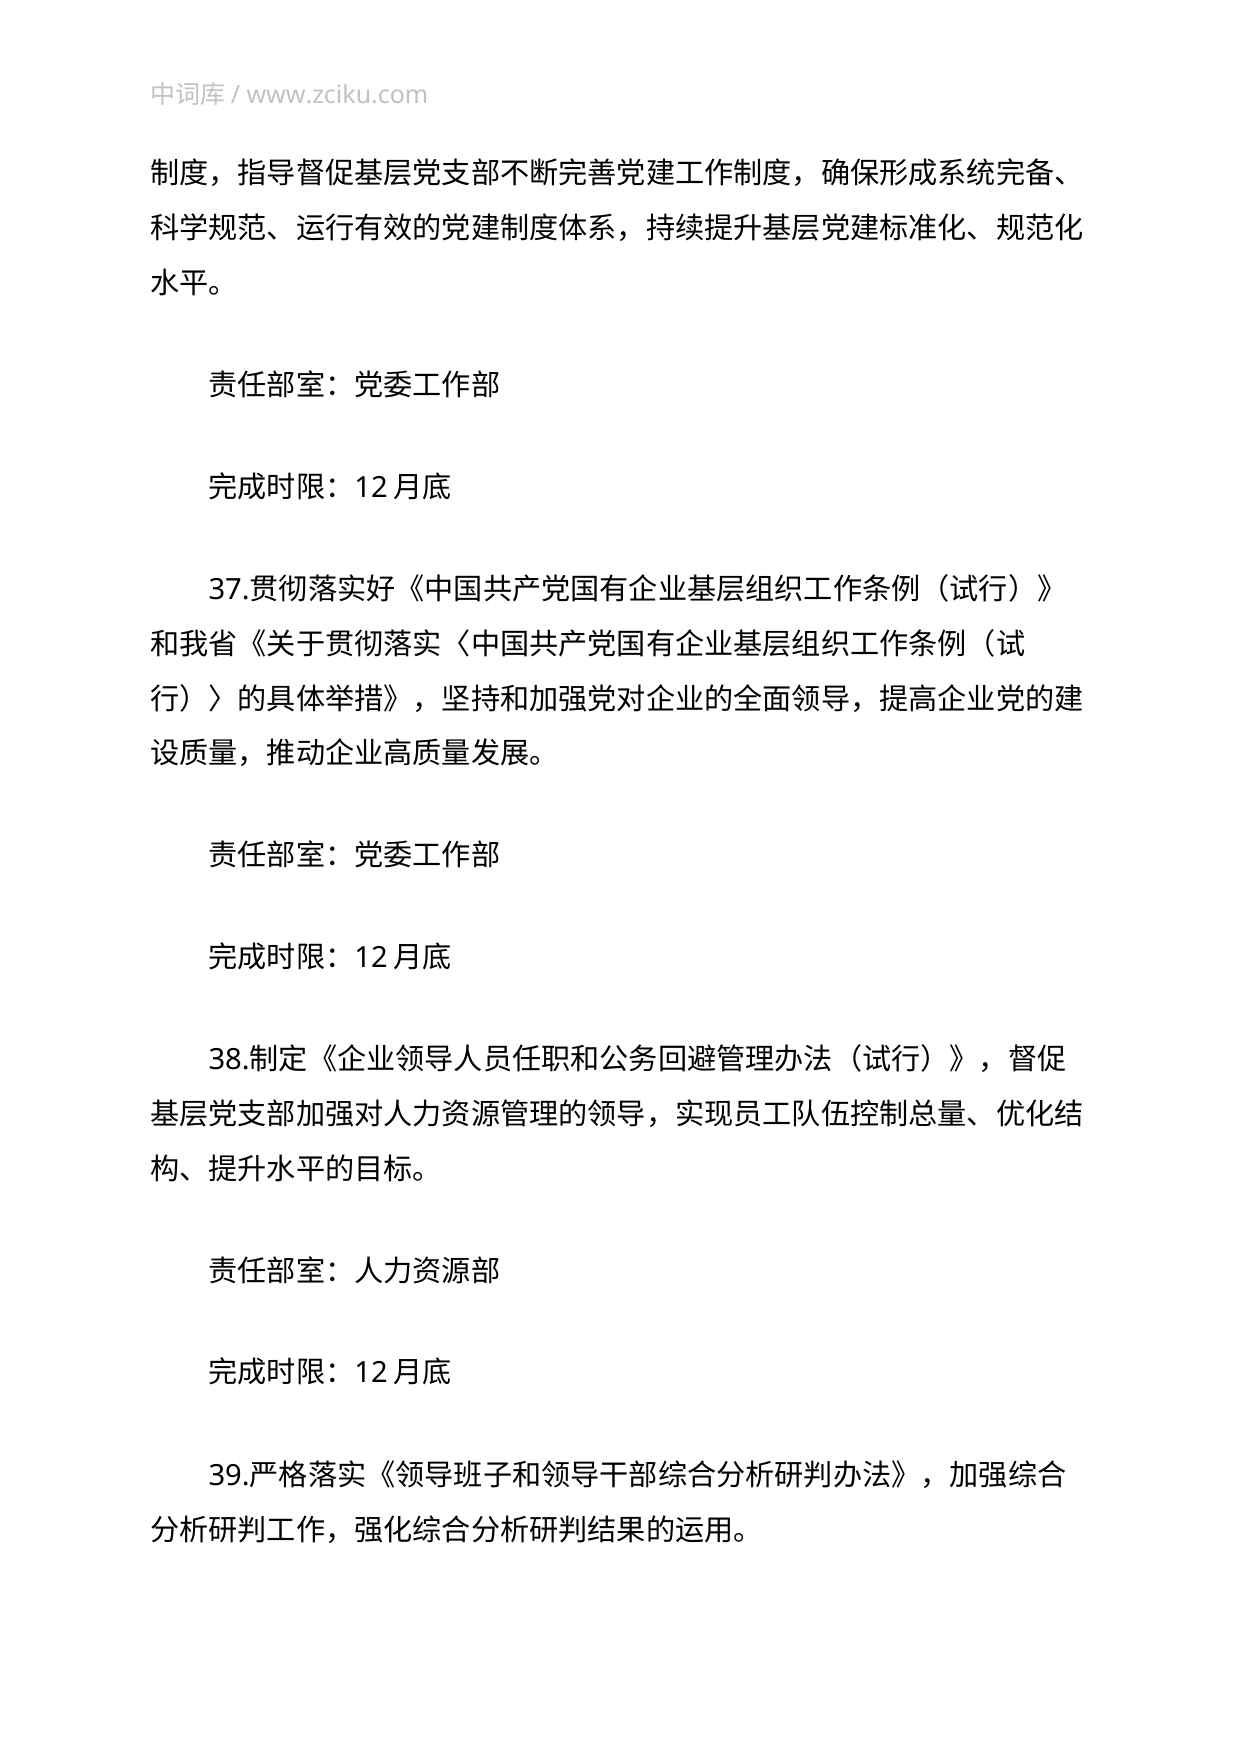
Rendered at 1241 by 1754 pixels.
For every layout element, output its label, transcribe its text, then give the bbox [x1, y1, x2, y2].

text 38.制定《企业领导人员任职和公务回避管理办法（试行）》，督促基层党支部加强对人力资源管理的领导，实现员工队伍控制总量、优化结构、提升水平的目标。 [150, 1036, 1090, 1188]
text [150, 150, 1090, 302]
text 责任部室：党委工作部 [150, 832, 1090, 874]
text 完成时限：12月底 [150, 463, 1090, 506]
text 责任部室：人力资源部 [150, 1247, 1090, 1289]
text 完成时限：12月底 [150, 934, 1090, 976]
text 37.贯彻落实好《中国共产党国有企业基层组织工作条例（试行）》和我省《关于贯彻落实〈中国共产党国有企业基层组织工作条例（试行）〉的具体举措》，坚持和加强党对企业的全面领导，提高企业党的建设质量，推动企业高质量发展。 [150, 565, 1090, 772]
text 39.严格落实《领导班子和领导干部综合分析研判办法》，加强综合分析研判工作，强化综合分析研判结果的运用。 [150, 1451, 1090, 1548]
text 责任部室：党委工作部 [150, 362, 1090, 404]
text 完成时限：12月底 [150, 1349, 1090, 1391]
